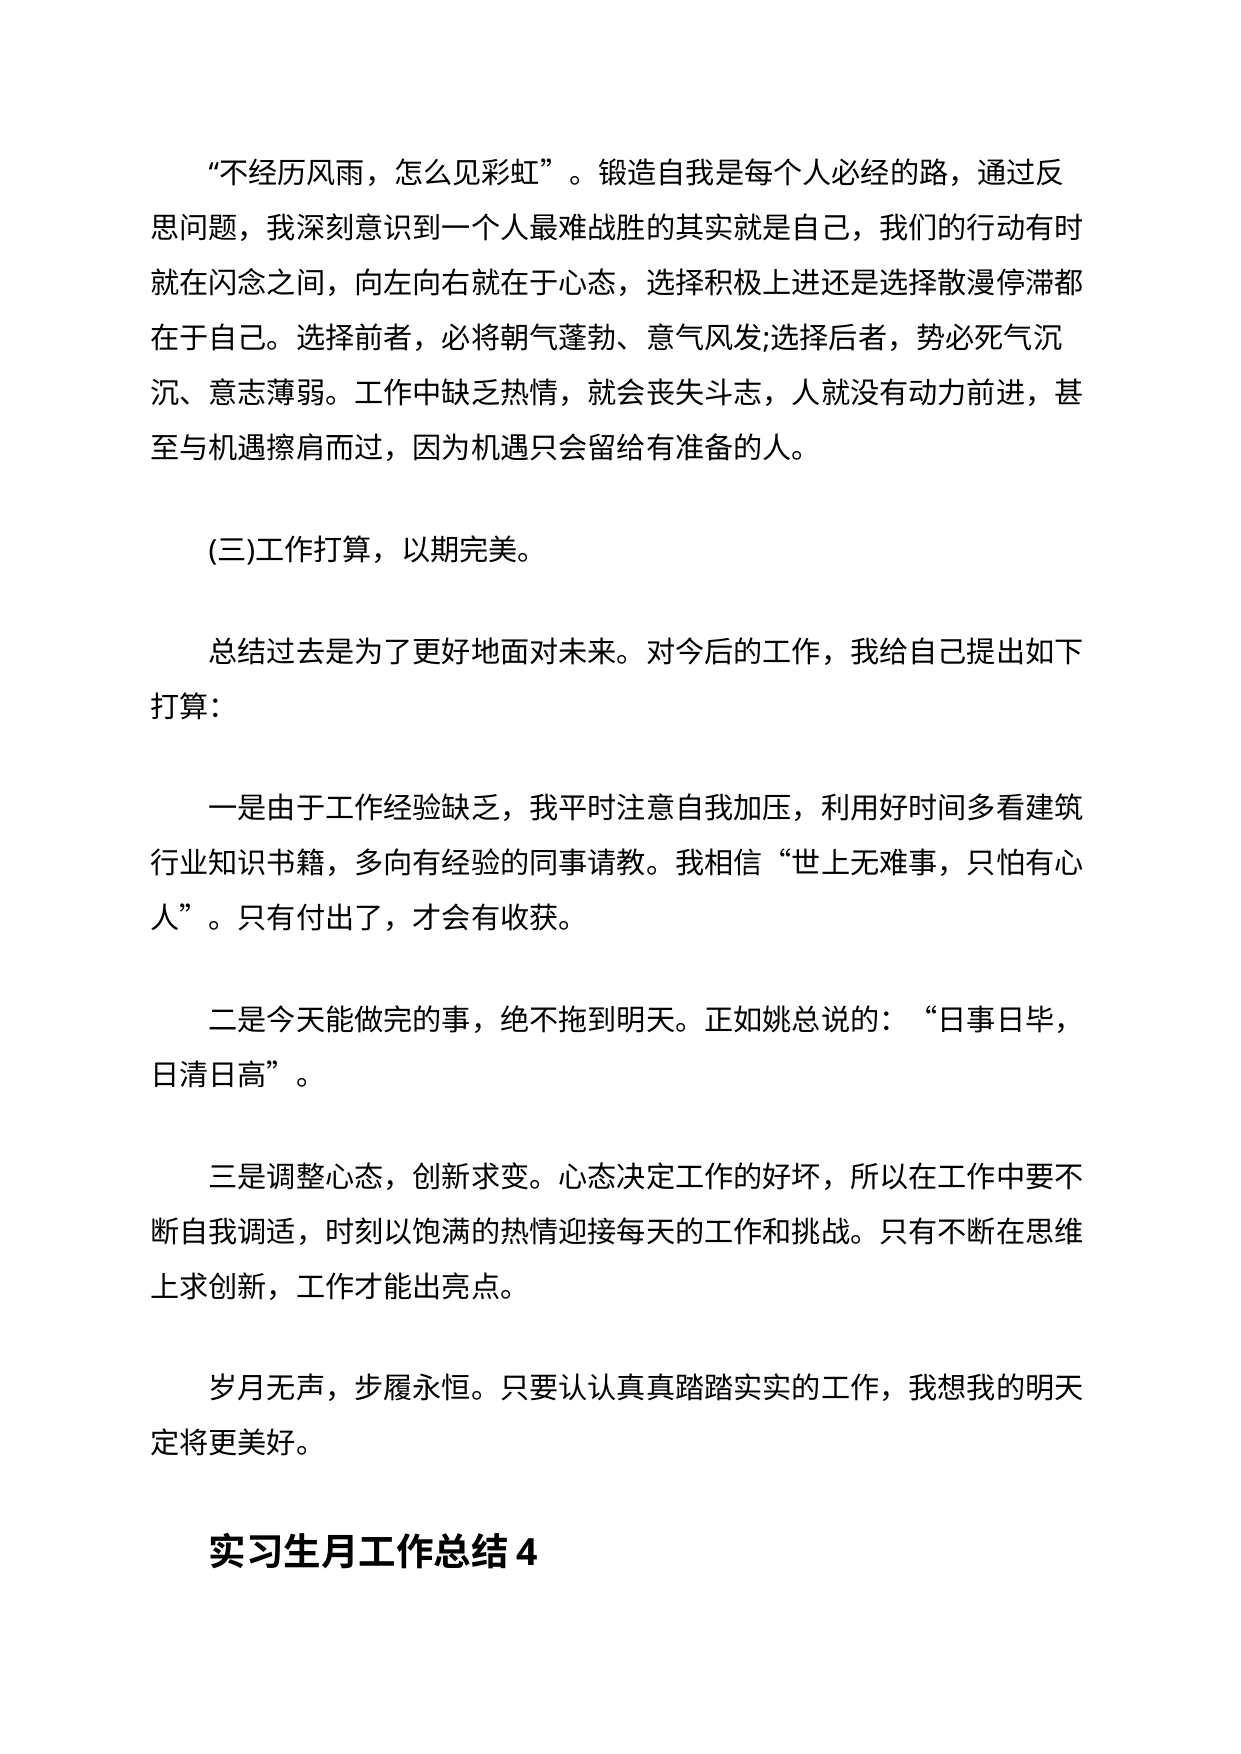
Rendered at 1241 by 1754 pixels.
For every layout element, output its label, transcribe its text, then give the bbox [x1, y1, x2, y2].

text 总结过去是为了更好地面对未来。对今后的工作，我给自己提出如下打算： [150, 628, 1090, 726]
text 岁月无声，步履永恒。只要认认真真踏踏实实的工作，我想我的明天定将更美好。 [150, 1365, 1090, 1462]
text 三是调整心态，创新求变。心态决定工作的好坏，所以在工作中要不断自我调适，时刻以饱满的热情迎接每天的工作和挑战。只有不断在思维上求创新，工作才能出亮点。 [150, 1153, 1090, 1305]
text 二是今天能做完的事，绝不拖到明天。正如姚总说的：“日事日毕，日清日高”。 [150, 997, 1090, 1094]
text (三)工作打算，以期完美。 [150, 526, 1090, 569]
text 实习生月工作总结4 [150, 1522, 1090, 1576]
text “不经历风雨，怎么见彩虹”。锻造自我是每个人必经的路，通过反思问题，我深刻意识到一个人最难战胜的其实就是自己，我们的行动有时就在闪念之间，向左向右就在于心态，选择积极上进还是选择散漫停滞都在于自己。选择前者，必将朝气蓬勃、意气风发;选择后者，势必死气沉沉、意志薄弱。工作中缺乏热情，就会丧失斗志，人就没有动力前进，甚至与机遇擦肩而过，因为机遇只会留给有准备的人。 [150, 150, 1090, 467]
text 一是由于工作经验缺乏，我平时注意自我加压，利用好时间多看建筑行业知识书籍，多向有经验的同事请教。我相信“世上无难事，只怕有心人”。只有付出了，才会有收获。 [150, 785, 1090, 937]
